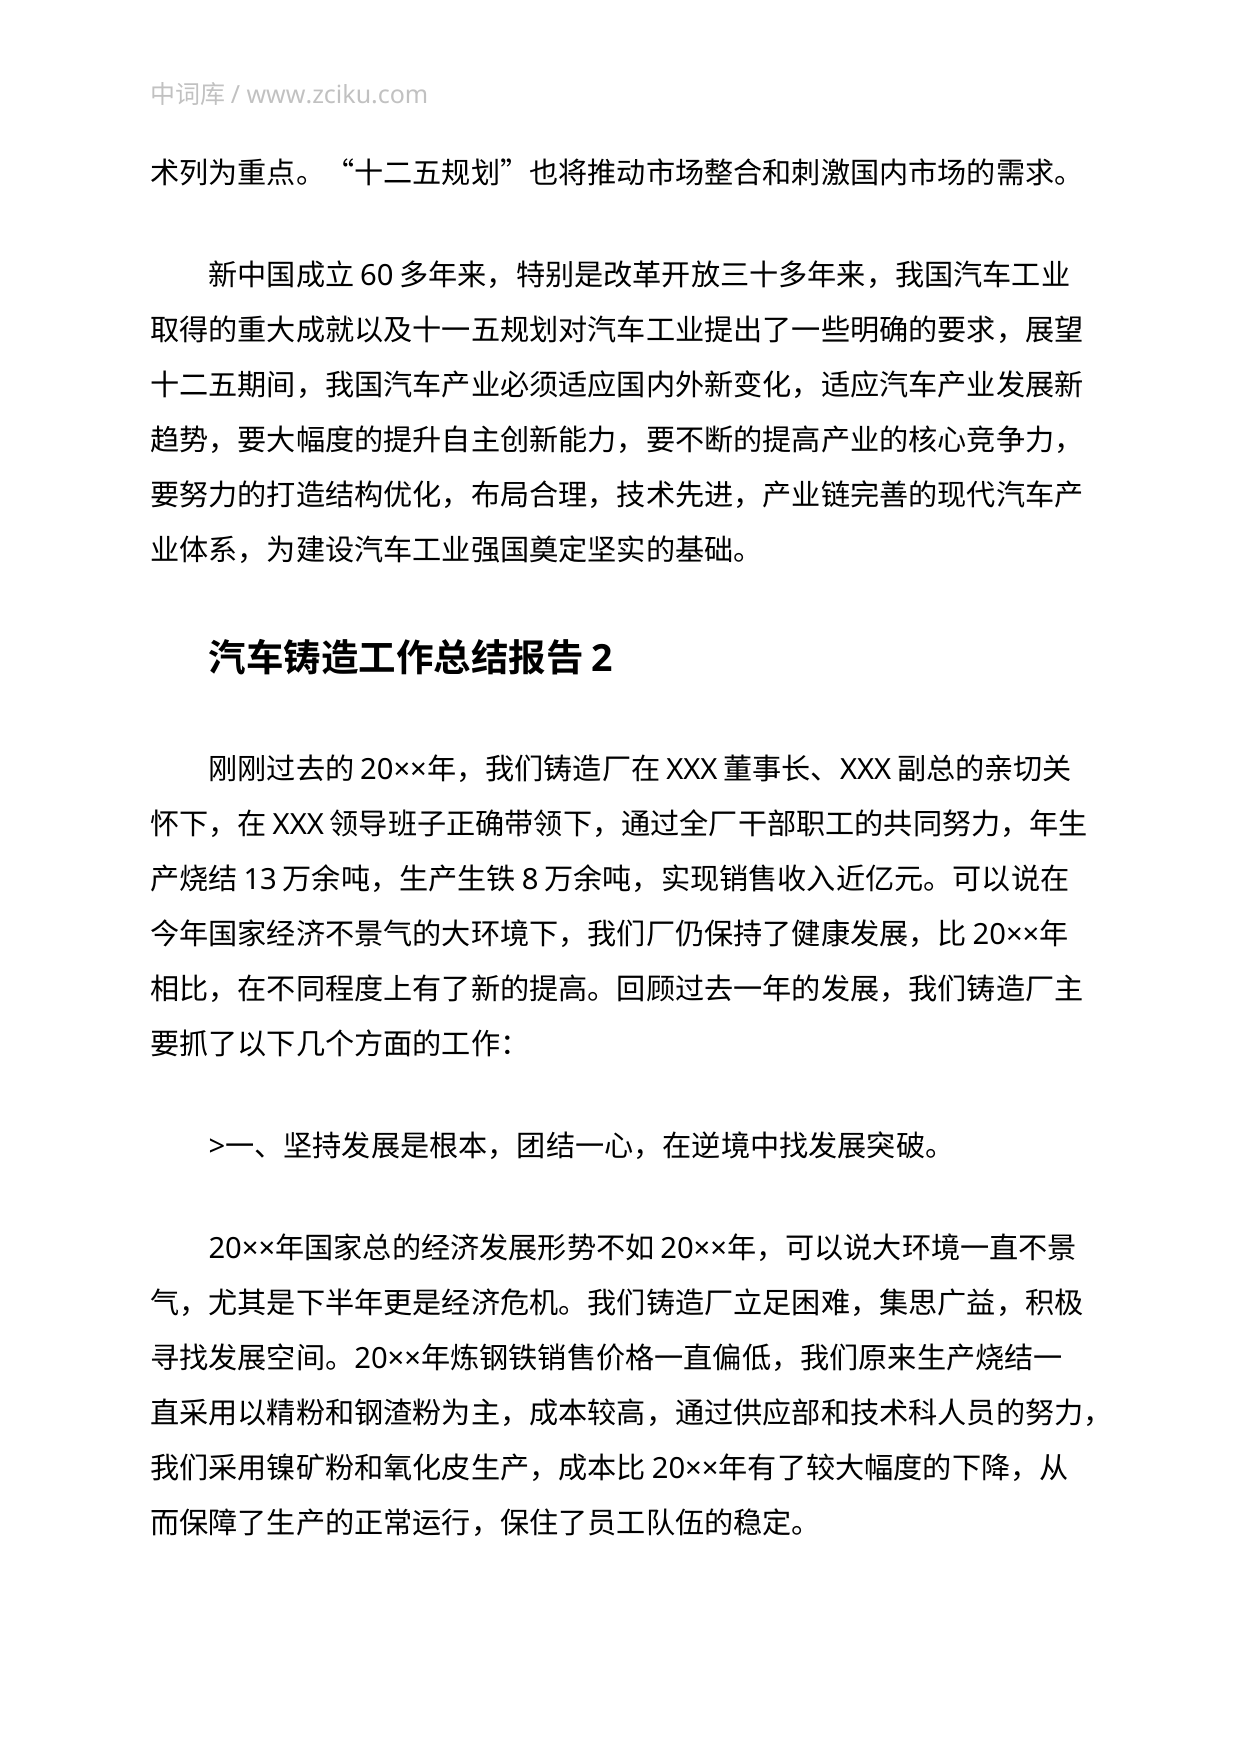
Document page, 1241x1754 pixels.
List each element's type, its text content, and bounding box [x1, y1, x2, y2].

text 汽车铸造工作总结报告2 [150, 628, 1090, 683]
text 新中国成立60多年来，特别是改革开放三十多年来，我国汽车工业取得的重大成就以及十一五规划对汽车工业提出了一些明确的要求，展望十二五期间，我国汽车产业必须适应国内外新变化，适应汽车产业发展新趋势，要大幅度的提升自主创新能力，要不断的提高产业的核心竞争力，要努力的打造结构优化，布局合理，技术先进，产业链完善的现代汽车产业体系，为建设汽车工业强国奠定坚实的基础。 [150, 252, 1090, 569]
text 20××年国家总的经济发展形势不如20××年，可以说大环境一直不景气，尤其是下半年更是经济危机。我们铸造厂立足困难，集思广益，积极寻找发展空间。20××年炼钢铁销售价格一直偏低，我们原来生产烧结一直采用以精粉和钢渣粉为主，成本较高，通过供应部和技术科人员的努力，我们采用镍矿粉和氧化皮生产，成本比20××年有了较大幅度的下降，从而保障了生产的正常运行，保住了员工队伍的稳定。 [150, 1224, 1090, 1541]
text >一、坚持发展是根本，团结一心，在逆境中找发展突破。 [150, 1122, 1090, 1165]
text 刚刚过去的20××年，我们铸造厂在XXX董事长、XXX副总的亲切关怀下，在XXX领导班子正确带领下，通过全厂干部职工的共同努力，年生产烧结13万余吨，生产生铁8万余吨，实现销售收入近亿元。可以说在今年国家经济不景气的大环境下，我们厂仍保持了健康发展，比20××年相比，在不同程度上有了新的提高。回顾过去一年的发展，我们铸造厂主要抓了以下几个方面的工作： [150, 746, 1090, 1063]
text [150, 150, 1090, 192]
